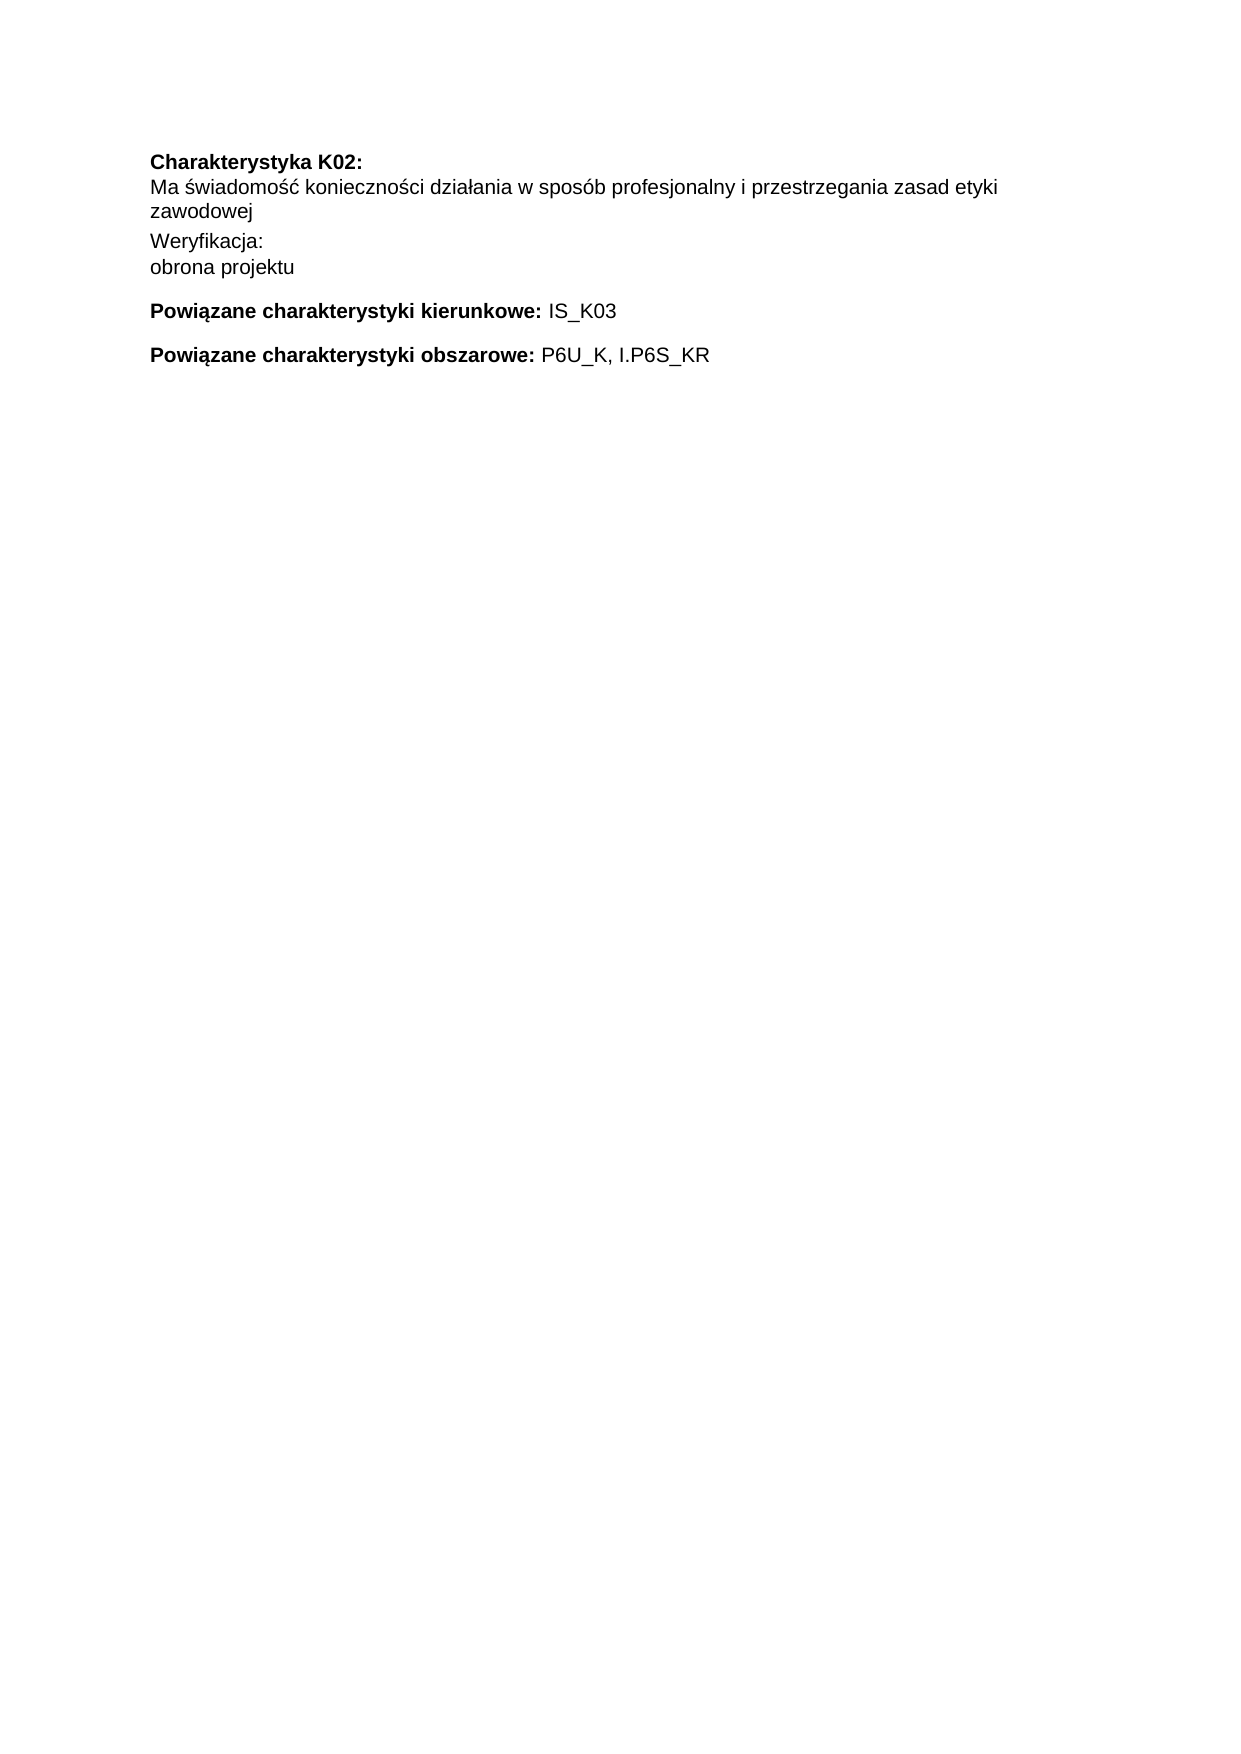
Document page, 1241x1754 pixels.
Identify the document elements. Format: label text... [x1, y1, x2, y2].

text obrona projektu [150, 255, 1090, 279]
text Weryfikacja: [150, 229, 1090, 253]
text Ma świadomość konieczności działania w sposób profesjonalny i przestrzegania zasad etyki zawodowej [150, 175, 1090, 223]
text Powiązane charakterystyki obszarowe: P6U_K, I.P6S_KR [150, 343, 1090, 367]
text Powiązane charakterystyki kierunkowe: IS_K03 [150, 299, 1090, 323]
text Charakterystyka K02: [150, 150, 1090, 174]
